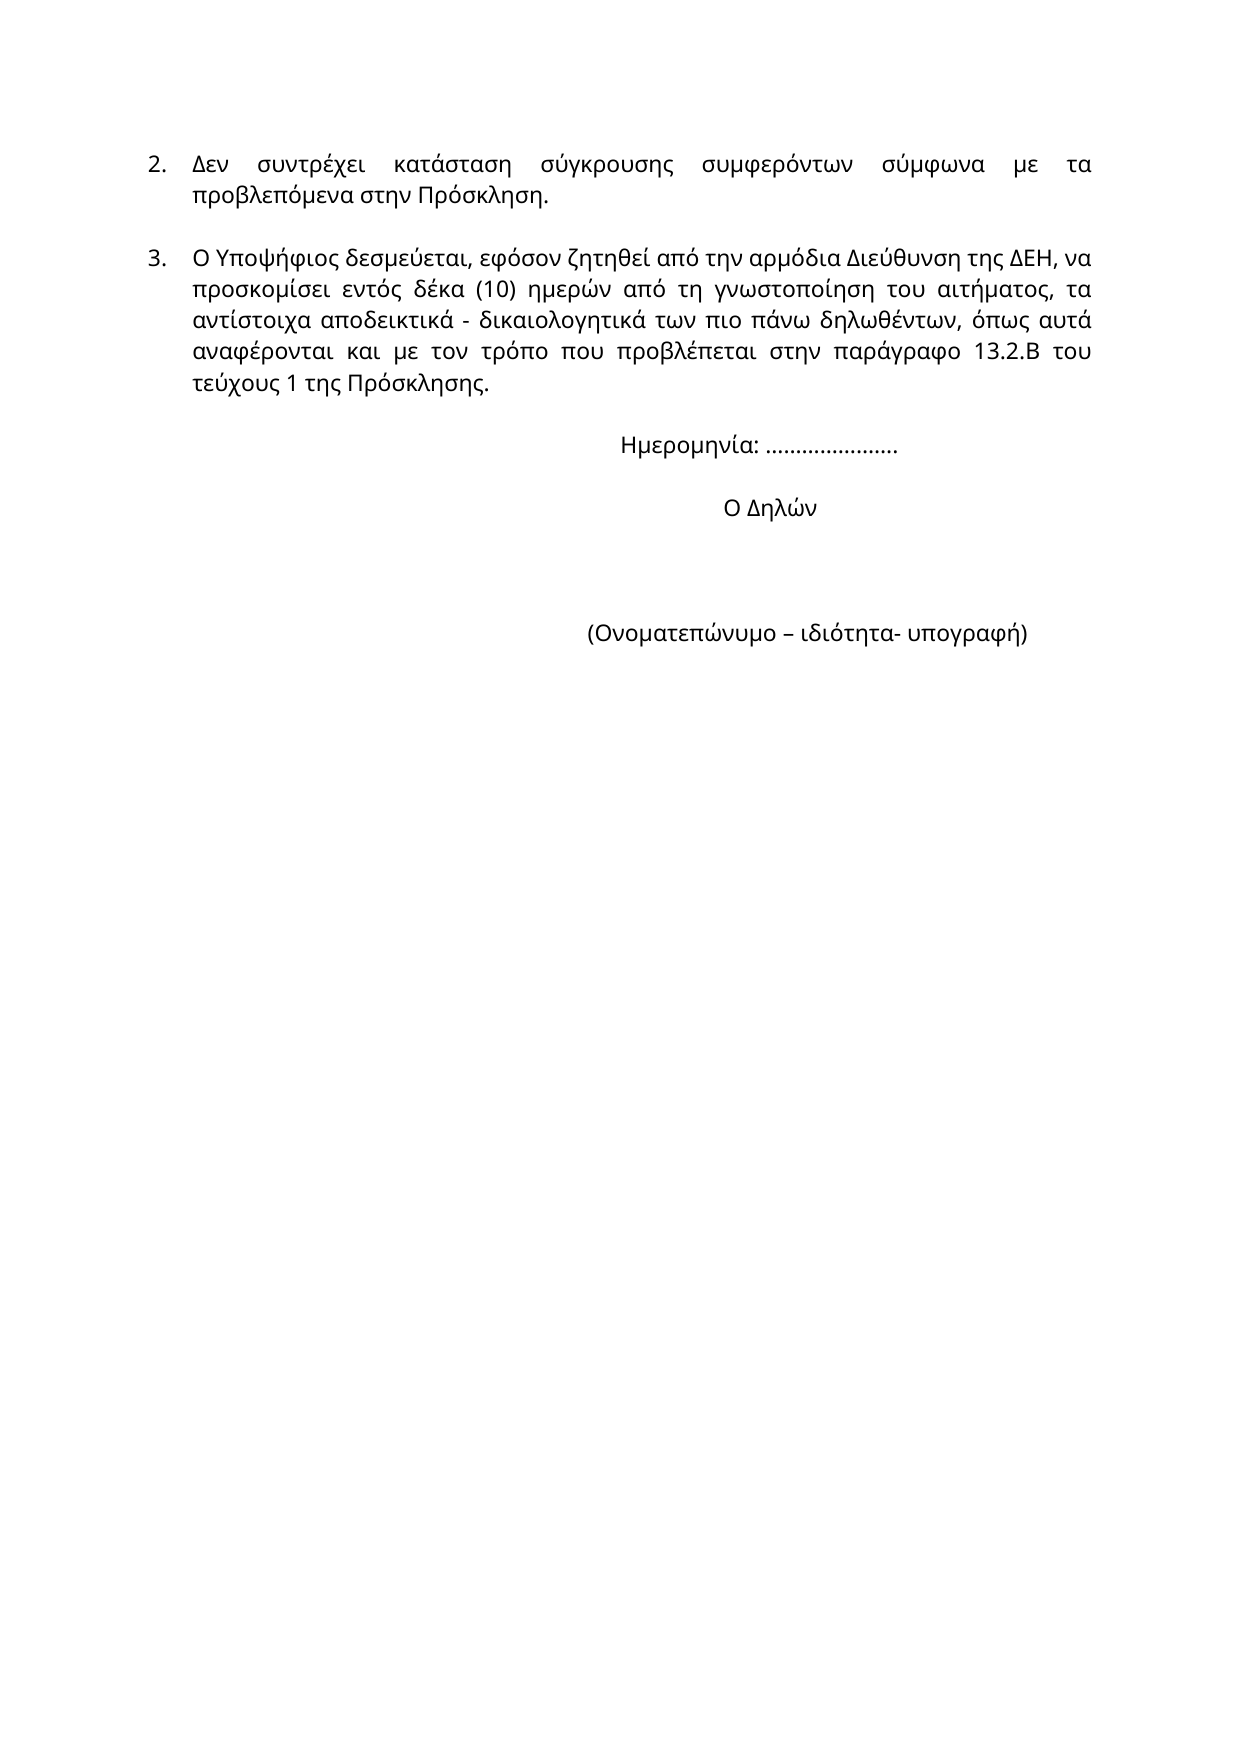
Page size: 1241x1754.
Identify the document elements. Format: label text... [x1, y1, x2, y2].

text 2. Δεν συντρέχει κατάσταση σύγκρουσης συμφερόντων σύμφωνα με τα προβλεπόμενα στην Πρόσκληση. [148, 148, 1092, 210]
text 3. Ο Υποψήφιος δεσμεύεται, εφόσον ζητηθεί από την αρμόδια Διεύθυνση της ΔΕΗ, να προσκομίσει εντός δέκα (10) ημερών από τη γνωστοποίηση του αιτήματος, τα αντίστοιχα αποδεικτικά - δικαιολογητικά των πιο πάνω δηλωθέντων, όπως αυτά αναφέρονται και με τον τρόπο που προβλέπεται στην παράγραφο 13.2.Β του τεύχους 1 της Πρόσκλησης. [148, 241, 1092, 398]
text Ημερομηνία: …………………. [148, 429, 1092, 460]
text Ο Δηλών [373, 491, 1092, 523]
text (Ονοματεπώνυμο – ιδιότητα- υπογραφή) [148, 616, 1092, 648]
